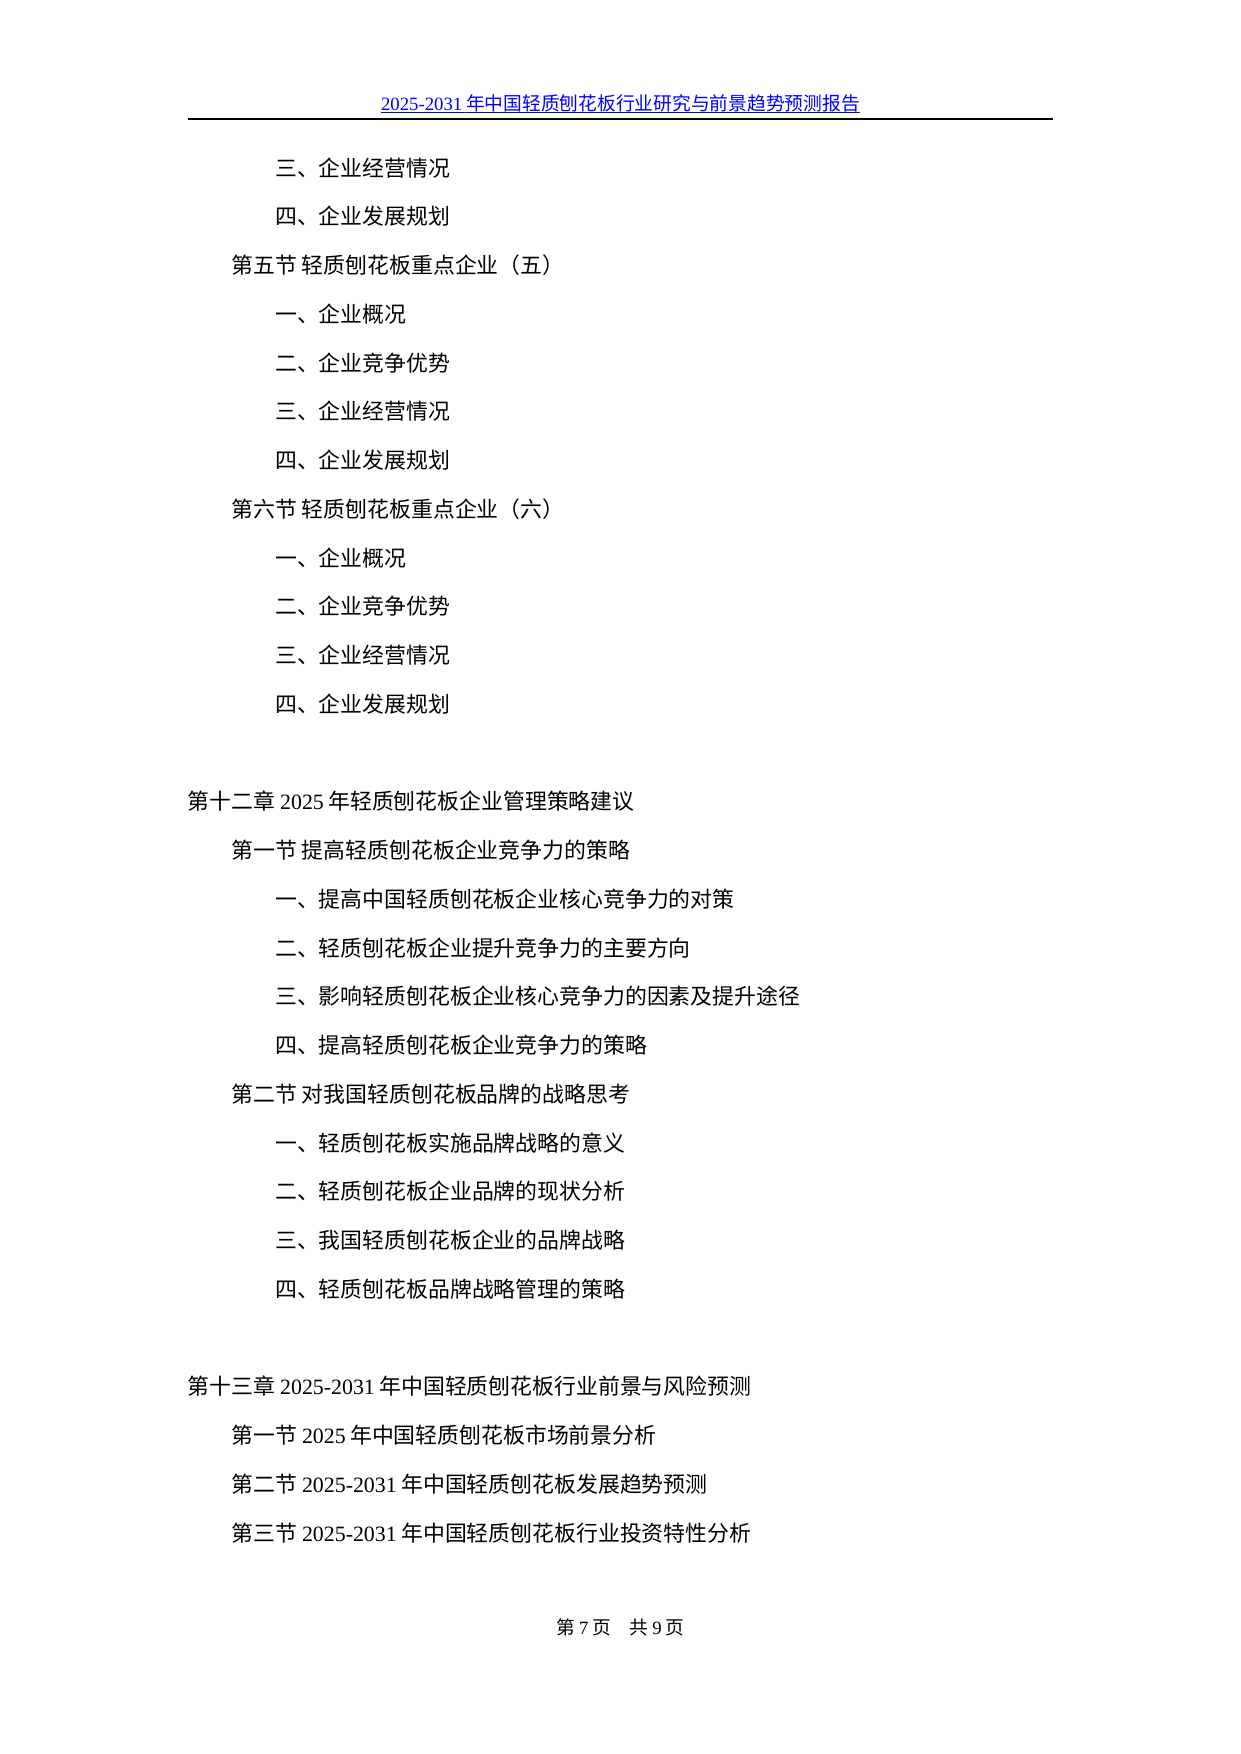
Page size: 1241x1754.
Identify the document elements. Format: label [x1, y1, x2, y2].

text [187, 150, 1053, 1548]
